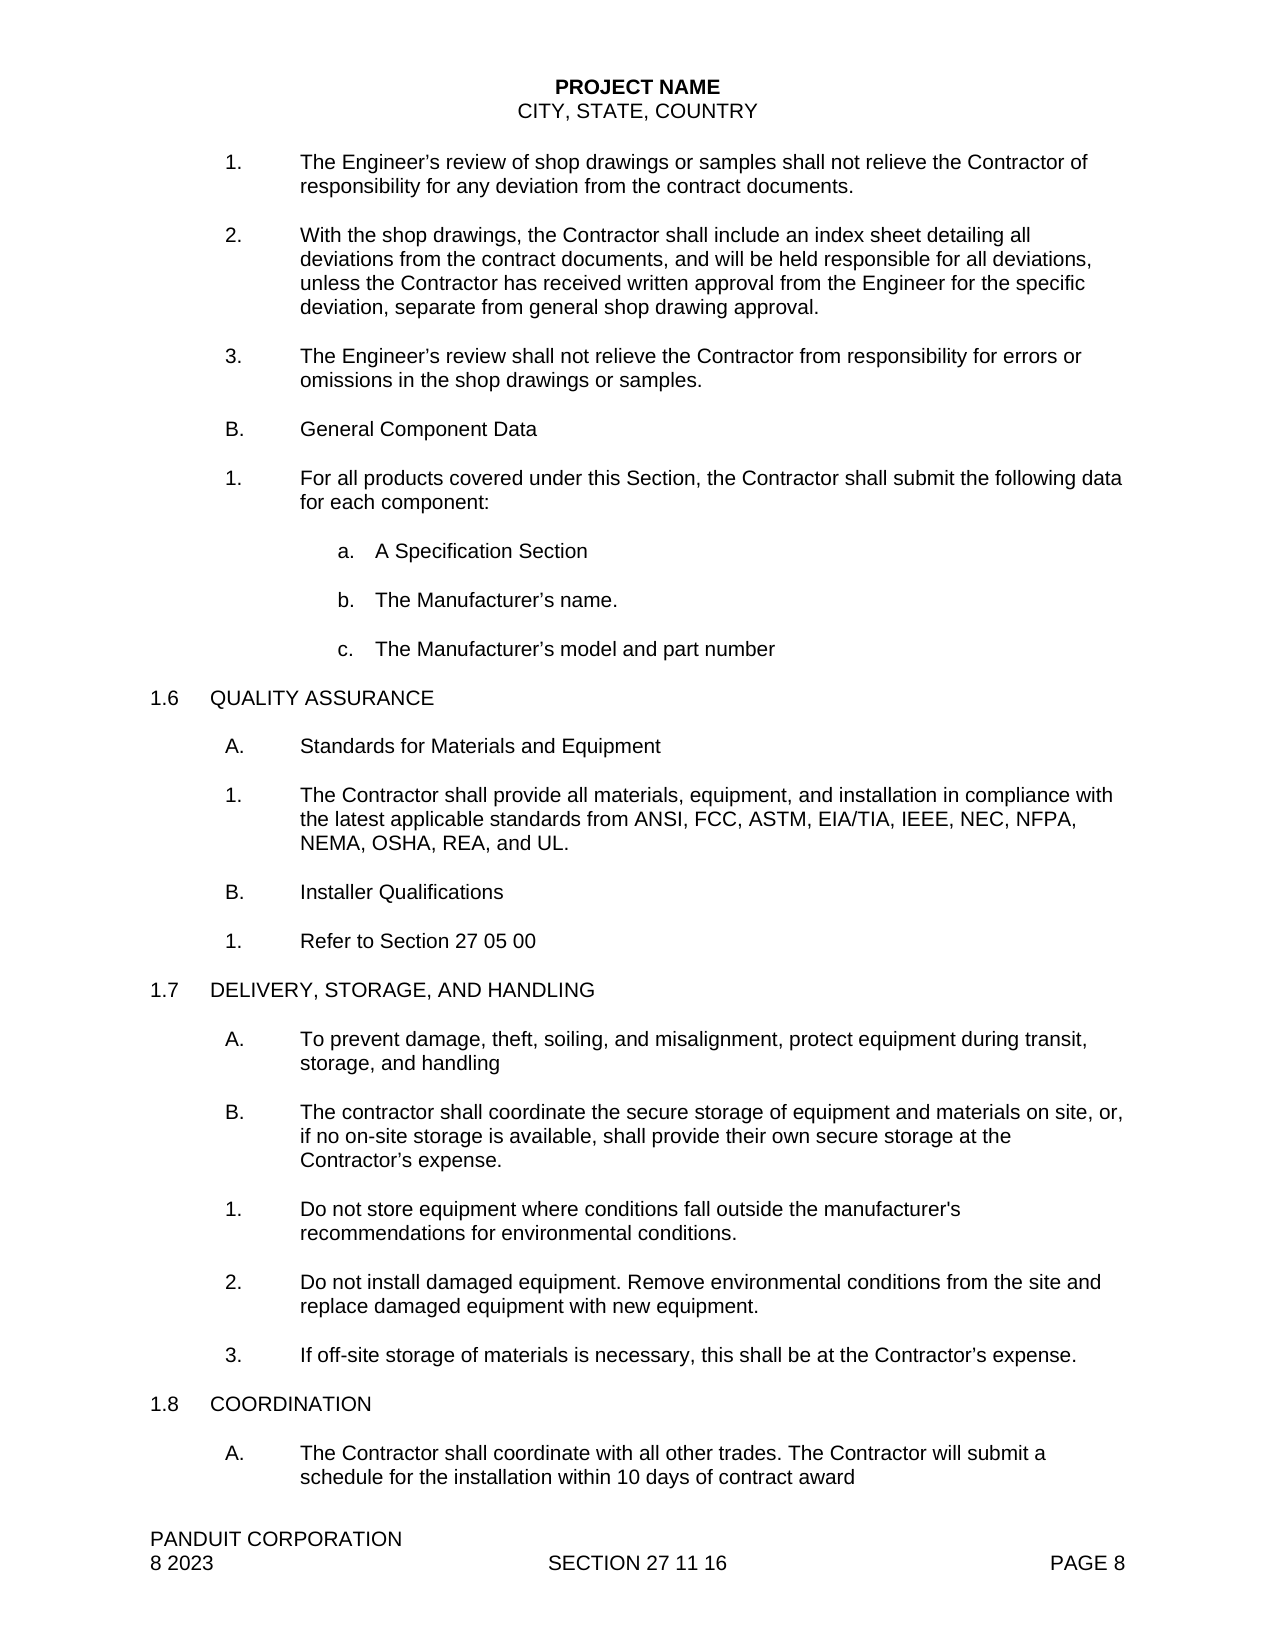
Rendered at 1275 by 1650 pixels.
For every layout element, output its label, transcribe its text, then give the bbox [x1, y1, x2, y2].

subtitle A Specification Section [337, 538, 1125, 562]
subtitle The Engineer’s review shall not relieve the Contractor from responsibility for errors or omissions in the shop drawings or samples. [225, 344, 1125, 392]
subtitle QUALITY ASSURANCE [150, 685, 1125, 709]
subtitle The Contractor shall provide all materials, equipment, and installation in compliance with the latest applicable standards from ANSI, FCC, ASTM, EIA/TIA, IEEE, NEC, NFPA, NEMA, OSHA, REA, and UL. [225, 783, 1125, 855]
subtitle If off-site storage of materials is necessary, this shall be at the Contractor’s expense. [225, 1343, 1125, 1367]
subtitle With the shop drawings, the Contractor shall include an index sheet detailing all deviations from the contract documents, and will be held responsible for all deviations, unless the Contractor has received written approval from the Engineer for the specific deviation, separate from general shop drawing approval. [225, 223, 1125, 319]
subtitle The Engineer’s review of shop drawings or samples shall not relieve the Contractor of responsibility for any deviation from the contract documents. [225, 150, 1125, 198]
subtitle For all products covered under this Section, the Contractor shall submit the following data for each component: [225, 466, 1125, 513]
subtitle The Contractor shall coordinate with all other trades. The Contractor will submit a schedule for the installation within 10 days of contract award [225, 1441, 1125, 1488]
subtitle DELIVERY, STORAGE, AND HANDLING [150, 978, 1125, 1002]
subtitle Installer Qualifications [225, 880, 1125, 904]
subtitle The Manufacturer’s model and part number [337, 636, 1125, 660]
subtitle Do not store equipment where conditions fall outside the manufacturer's recommendations for environmental conditions. [225, 1197, 1125, 1245]
subtitle Refer to Section 27 05 00 [225, 929, 1125, 953]
subtitle The contractor shall coordinate the secure storage of equipment and materials on site, or, if no on-site storage is available, shall provide their own secure storage at the Contractor’s expense. [225, 1100, 1125, 1172]
subtitle General Component Data [225, 417, 1125, 441]
subtitle To prevent damage, theft, soiling, and misalignment, protect equipment during transit, storage, and handling [225, 1027, 1125, 1075]
subtitle Do not install damaged equipment. Remove environmental conditions from the site and replace damaged equipment with new equipment. [225, 1270, 1125, 1318]
subtitle The Manufacturer’s name. [337, 587, 1125, 611]
subtitle Standards for Materials and Equipment [225, 734, 1125, 758]
subtitle COORDINATION [150, 1392, 1125, 1416]
